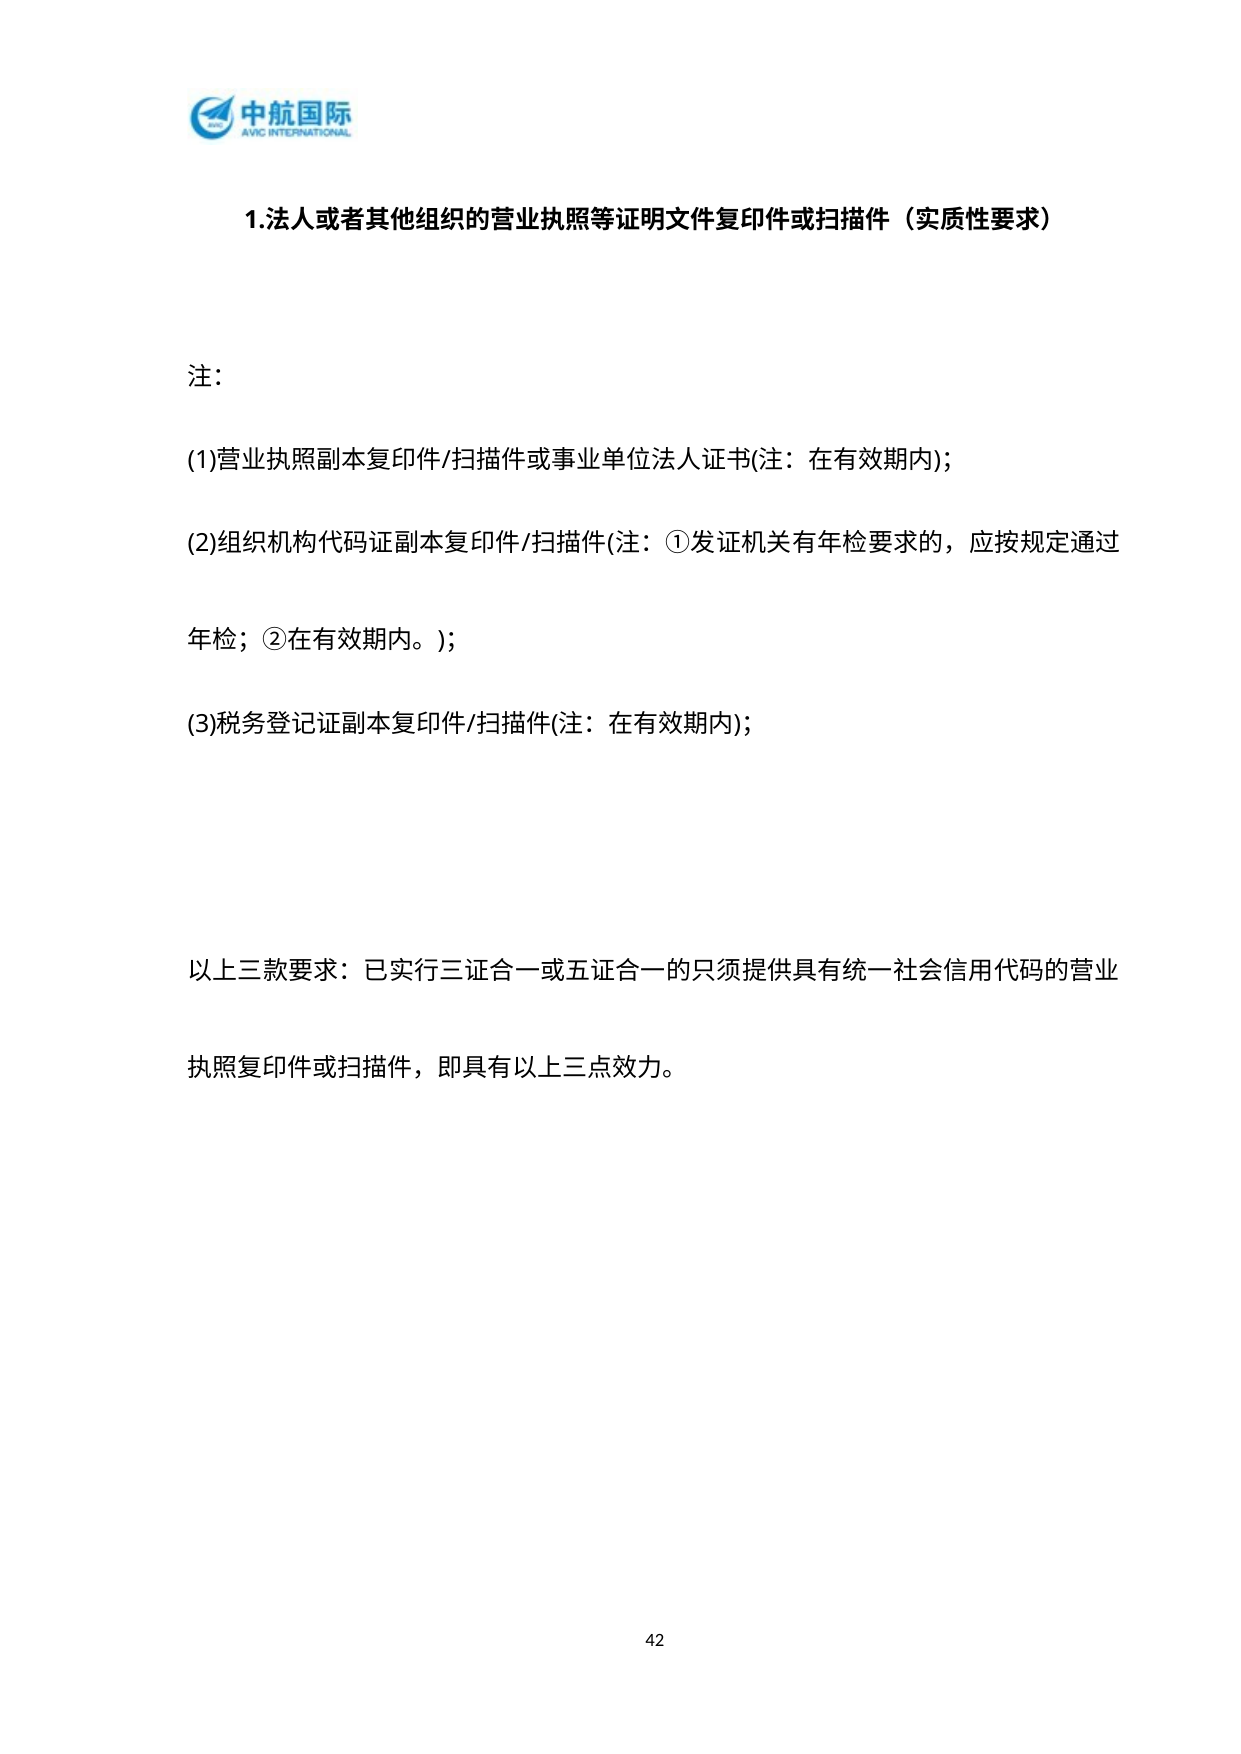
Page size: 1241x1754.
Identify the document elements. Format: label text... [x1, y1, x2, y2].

text (1)营业执照副本复印件/扫描件或事业单位法人证书(注：在有效期内)； [187, 425, 1122, 490]
subtitle 1.法人或者其他组织的营业执照等证明文件复印件或扫描件（实质性要求） [187, 185, 1122, 250]
text 以上三款要求：已实行三证合一或五证合一的只须提供具有统一社会信用代码的营业执照复印件或扫描件，即具有以上三点效力。 [187, 936, 1122, 1098]
text 注： [187, 342, 1122, 407]
text (2)组织机构代码证副本复印件/扫描件(注：①发证机关有年检要求的，应按规定通过年检；②在有效期内。)； [187, 508, 1122, 671]
text (3)税务登记证副本复印件/扫描件(注：在有效期内)； [187, 689, 1122, 754]
picture [187, 88, 358, 145]
